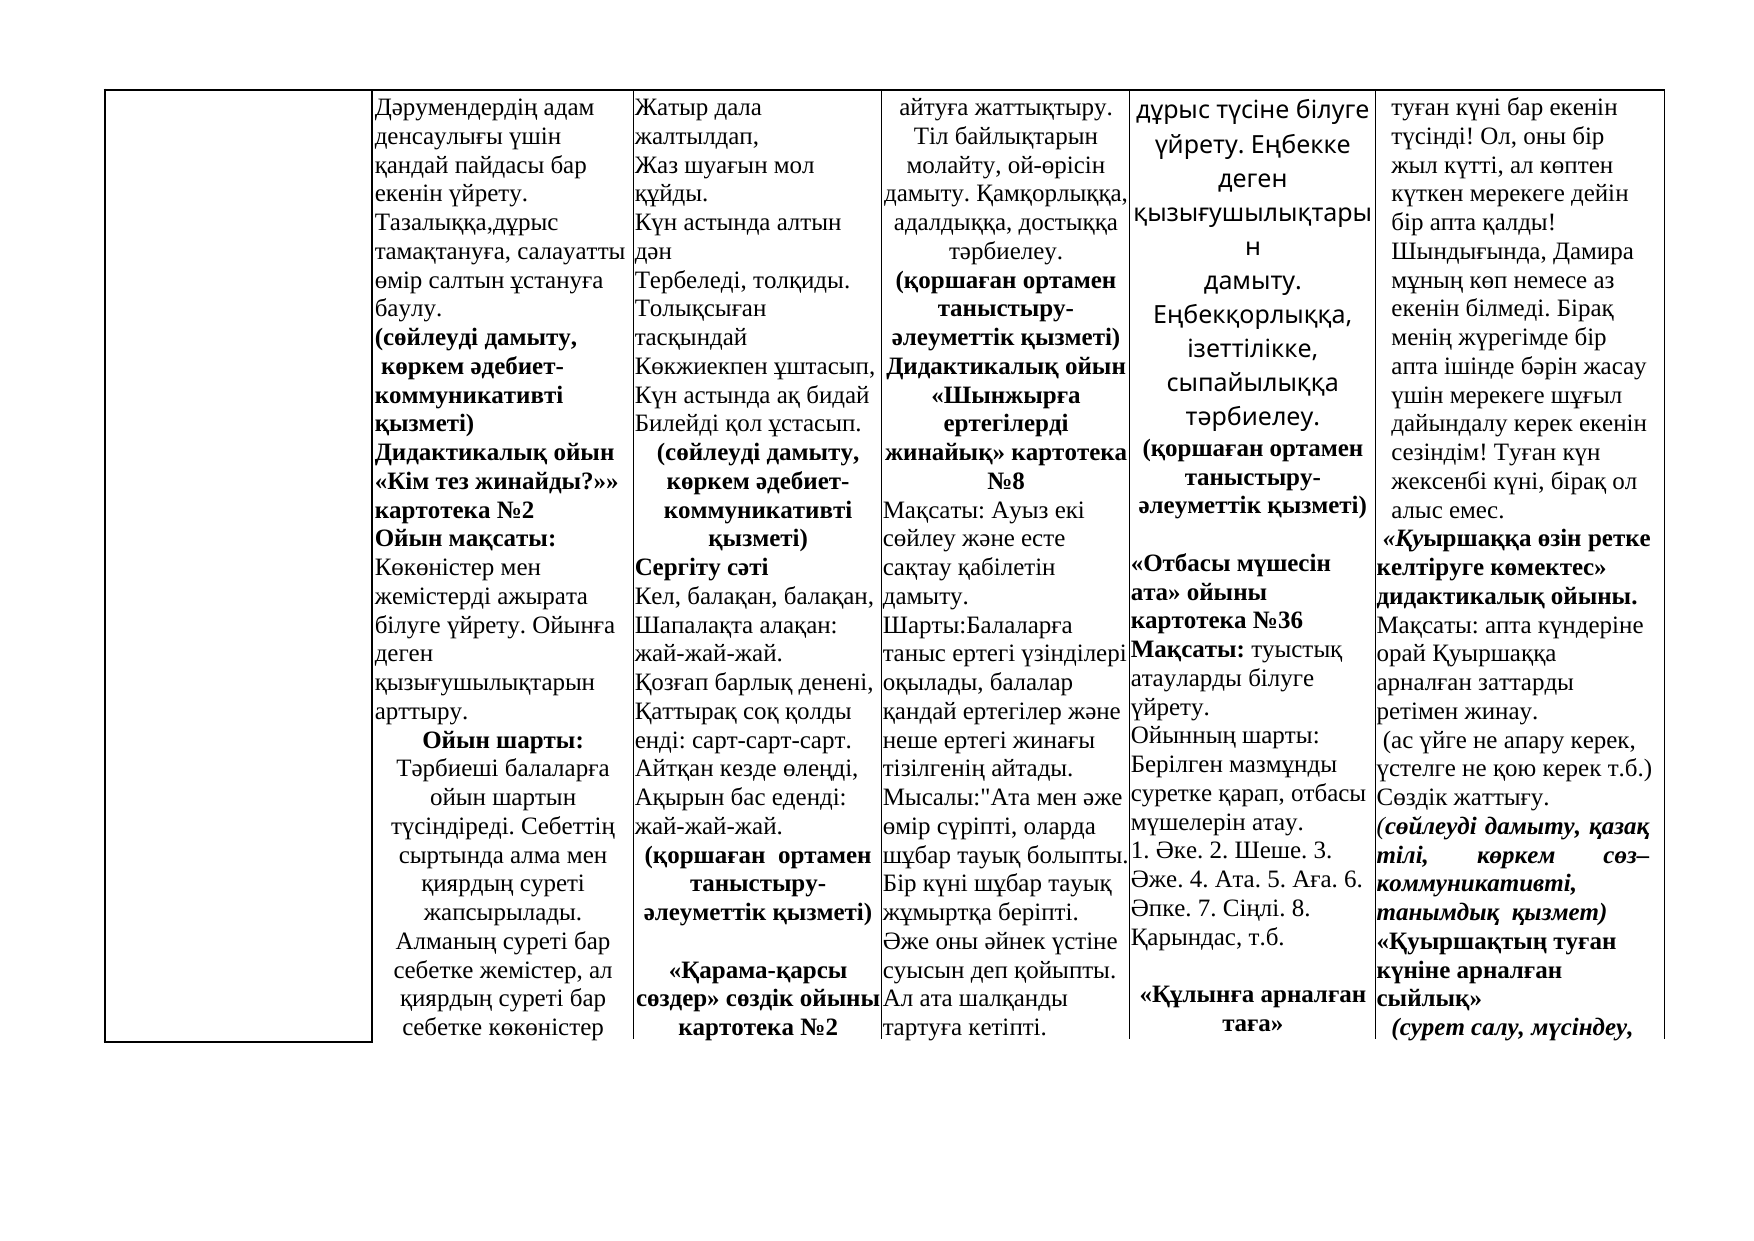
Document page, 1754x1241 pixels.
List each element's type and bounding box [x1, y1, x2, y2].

table_cell [1130, 91, 1375, 1041]
table_cell [634, 91, 882, 1041]
table_cell [882, 91, 1129, 1041]
table_cell [1375, 91, 1664, 1041]
table_cell [373, 91, 633, 1041]
